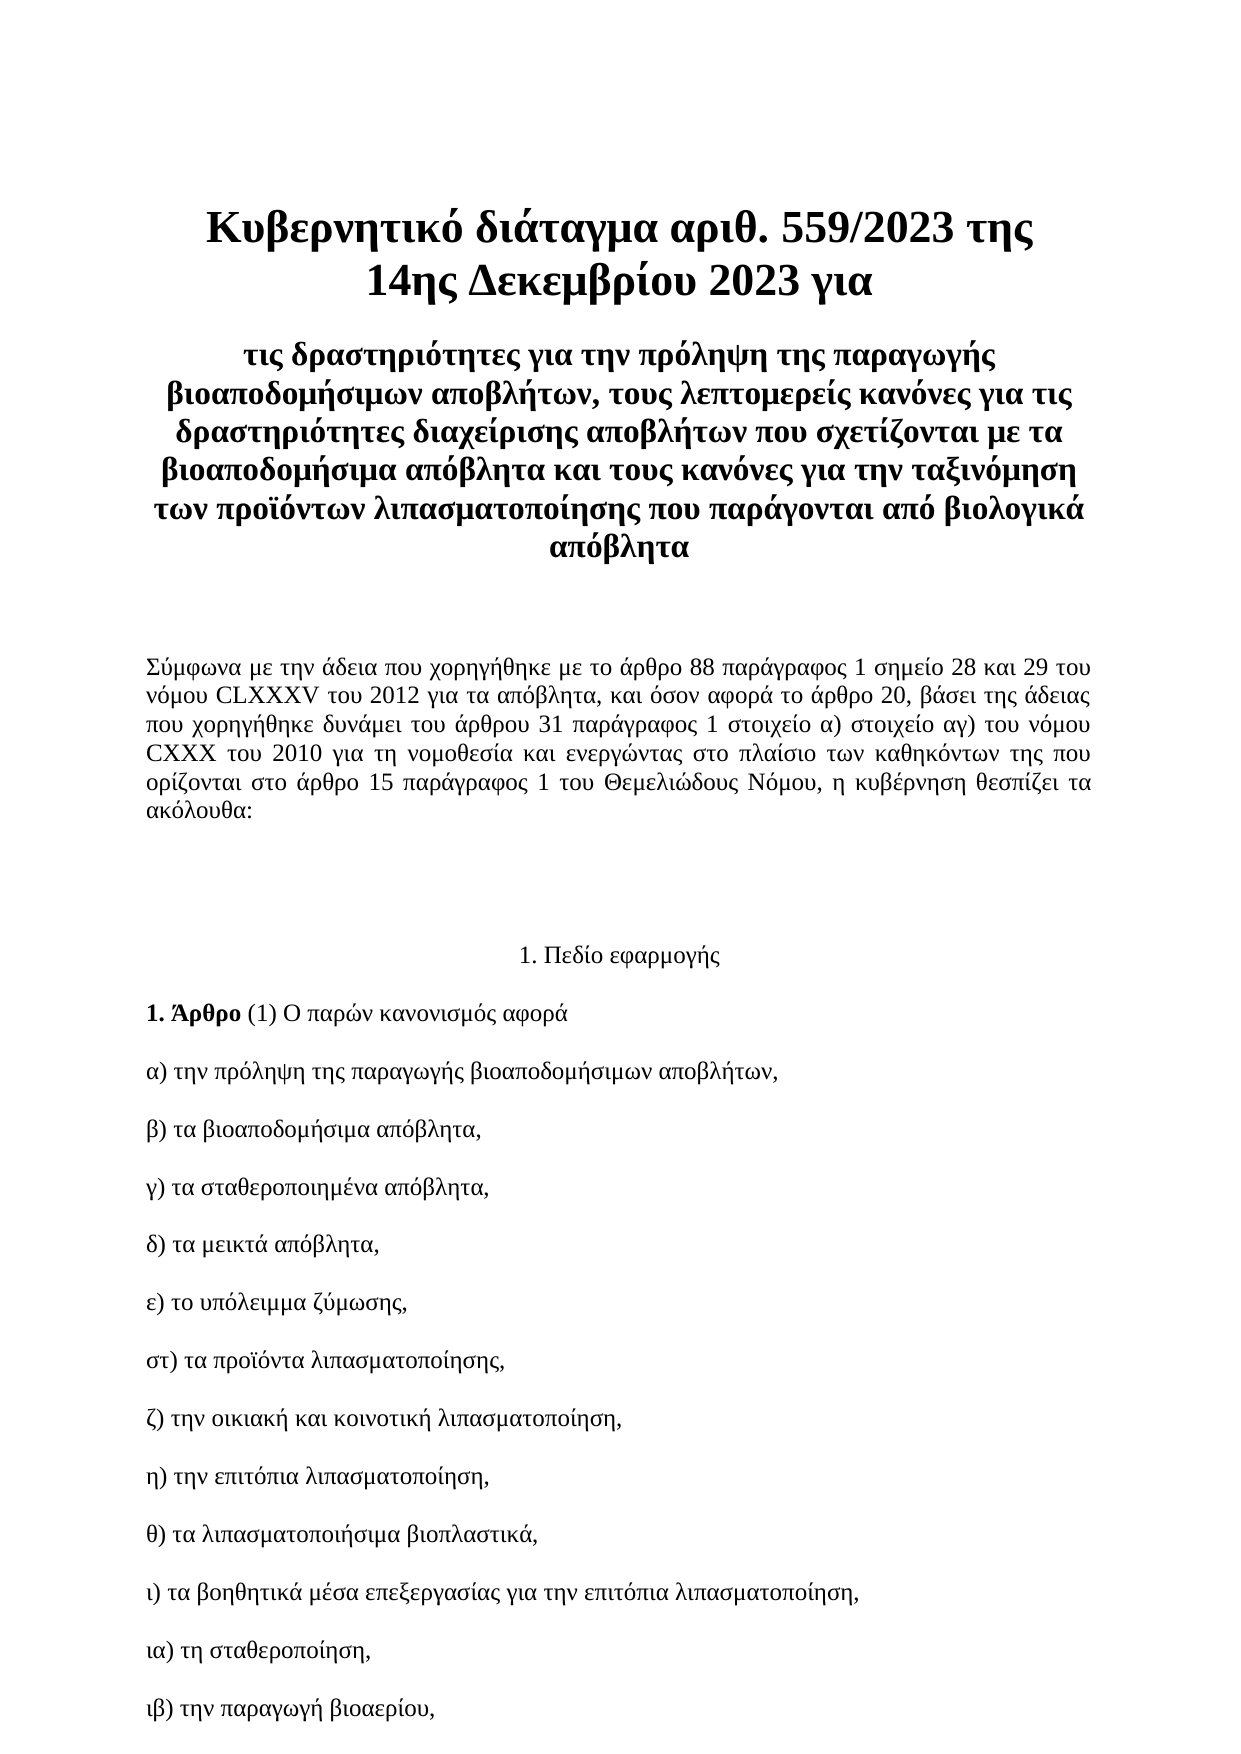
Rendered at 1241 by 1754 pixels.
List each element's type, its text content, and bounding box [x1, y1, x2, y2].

text γ) τα σταθεροποιημένα απόβλητα, [146, 1172, 1092, 1200]
text θ) τα λιπασματοποιήσιμα βιοπλαστικά, [146, 1519, 1092, 1548]
text τις δραστηριότητες για την πρόληψη της παραγωγής βιοαποδομήσιμων αποβλήτων, τους λεπτομερείς κανόνες για τις δραστηριότητες διαχείρισης αποβλήτων που σχετίζονται με τα βιοαποδομήσιμα απόβλητα και τους κανόνες για την ταξινόμηση των προϊόντων λιπασματοποίησης που παράγονται από βιολογικά απόβλητα [146, 334, 1092, 564]
text ι) τα βοηθητικά μέσα επεξεργασίας για την επιτόπια λιπασματοποίηση, [146, 1577, 1092, 1606]
text α) την πρόληψη της παραγωγής βιοαποδομήσιμων αποβλήτων, [146, 1056, 1092, 1084]
text 1. Πεδίο εφαρμογής [146, 940, 1092, 969]
text β) τα βιοαποδομήσιμα απόβλητα, [146, 1114, 1092, 1142]
text Κυβερνητικό διάταγμα αριθ. 559/2023 της 14ης Δεκεμβρίου 2023 για [146, 200, 1092, 305]
text η) την επιτόπια λιπασματοποίηση, [146, 1461, 1092, 1490]
text ε) το υπόλειμμα ζύμωσης, [146, 1287, 1092, 1316]
text ζ) την οικιακή και κοινοτική λιπασματοποίηση, [146, 1403, 1092, 1432]
text 1. Άρθρο (1) Ο παρών κανονισμός αφορά [146, 998, 1092, 1027]
text δ) τα μεικτά απόβλητα, [146, 1229, 1092, 1258]
text Σύμφωνα με την άδεια που χορηγήθηκε με το άρθρο 88 παράγραφος 1 σημείο 28 και 29 του νόμου CLXXXV του 2012 για τα απόβλητα, και όσον αφορά το άρθρο 20, βάσει της άδειας που χορηγήθηκε δυνάμει του άρθρου 31 παράγραφος 1 στοιχείο α) στοιχείο αγ) του νόμου CXXX του 2010 για τη νομοθεσία και ενεργώντας στο πλαίσιο των καθηκόντων της που ορίζονται στο άρθρο 15 παράγραφος 1 του Θεμελιώδους Νόμου, η κυβέρνηση θεσπίζει τα ακόλουθα: [146, 652, 1092, 824]
text στ) τα προϊόντα λιπασματοποίησης, [146, 1345, 1092, 1374]
text ιβ) την παραγωγή βιοαερίου, [146, 1693, 1092, 1722]
text ια) τη σταθεροποίηση, [146, 1635, 1092, 1664]
